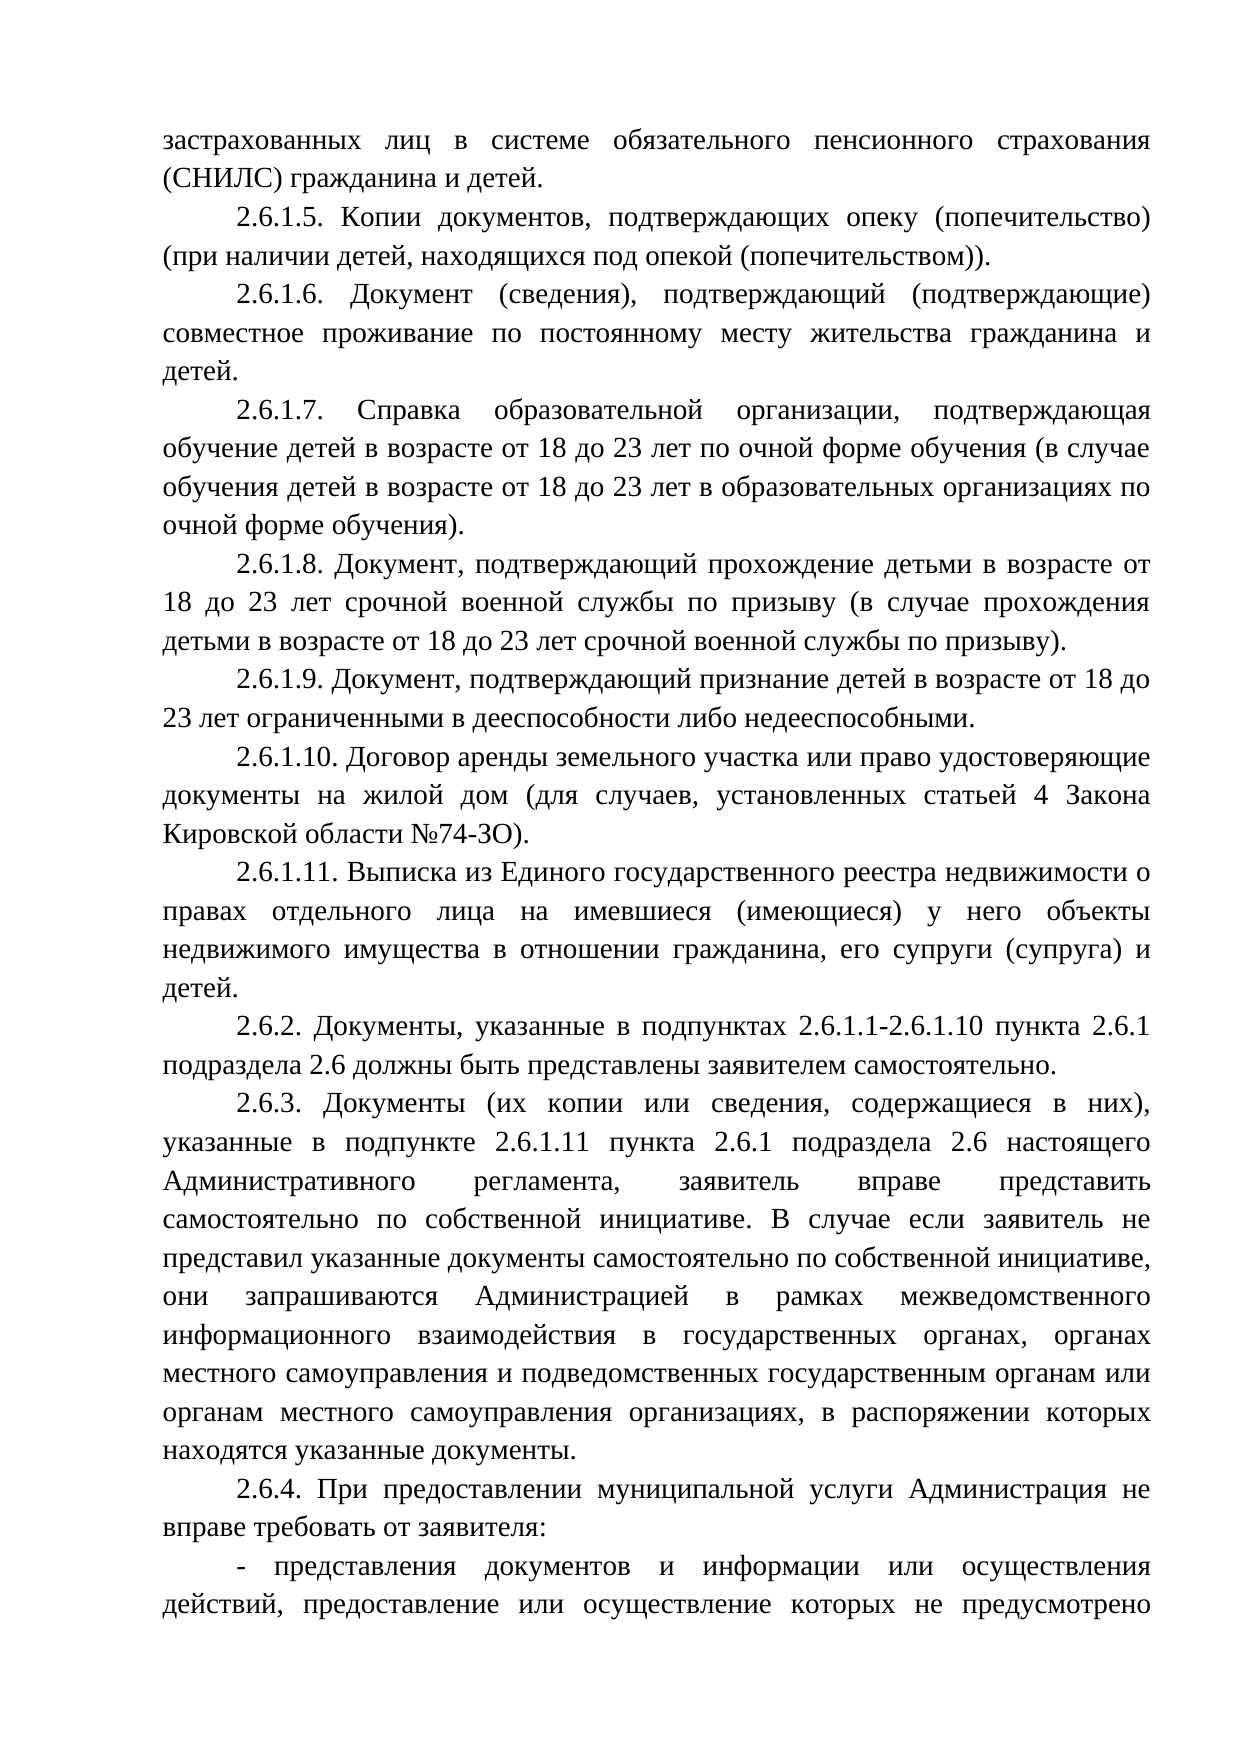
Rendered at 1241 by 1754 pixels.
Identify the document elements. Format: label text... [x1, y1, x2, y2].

text 2.6.2. Документы, указанные в подпунктах 2.6.1.1-2.6.1.10 пункта 2.6.1 подраздела 2.6 должны быть представлены заявителем самостоятельно. [162, 1008, 1152, 1081]
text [162, 1548, 1152, 1620]
text 2.6.1.9. Документ, подтверждающий признание детей в возрасте от 18 до 23 лет ограниченными в дееспособности либо недееспособными. [162, 662, 1152, 734]
text 2.6.4. При предоставлении муниципальной услуги Администрация не вправе требовать от заявителя: [162, 1471, 1152, 1543]
text 2.6.1.11. Выписка из Единого государственного реестра недвижимости о правах отдельного лица на имевшиеся (имеющиеся) у него объекты недвижимого имущества в отношении гражданина, его супруги (супруга) и детей. [162, 854, 1152, 1003]
text 2.6.1.7. Справка образовательной организации, подтверждающая обучение детей в возрасте от 18 до 23 лет по очной форме обучения (в случае обучения детей в возрасте от 18 до 23 лет в образовательных организациях по очной форме обучения). [162, 392, 1152, 541]
text 2.6.1.8. Документ, подтверждающий прохождение детьми в возрасте от 18 до 23 лет срочной военной службы по призыву (в случае прохождения детьми в возрасте от 18 до 23 лет срочной военной службы по призыву). [162, 546, 1152, 657]
text 2.6.1.10. Договор аренды земельного участка или право удостоверяющие документы на жилой дом (для случаев, установленных статьей 4 Закона Кировской области №74-ЗО). [162, 739, 1152, 849]
text 2.6.1.5. Копии документов, подтверждающих опеку (попечительство) (при наличии детей, находящихся под опекой (попечительством)). [162, 199, 1152, 271]
text 2.6.3. Документы (их копии или сведения, содержащиеся в них), указанные в подпункте 2.6.1.11 пункта 2.6.1 подраздела 2.6 настоящего Административного регламента, заявитель вправе представить самостоятельно по собственной инициативе. В случае если заявитель не представил указанные документы самостоятельно по собственной инициативе, они запрашиваются Администрацией в рамках межведомственного информационного взаимодействия в государственных органах, органах местного самоуправления и подведомственных государственным органам или органам местного самоуправления организациях, в распоряжении которых находятся указанные документы. [162, 1086, 1152, 1466]
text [162, 122, 1152, 194]
text 2.6.1.6. Документ (сведения), подтверждающий (подтверждающие) совместное проживание по постоянному месту жительства гражданина и детей. [162, 276, 1152, 387]
